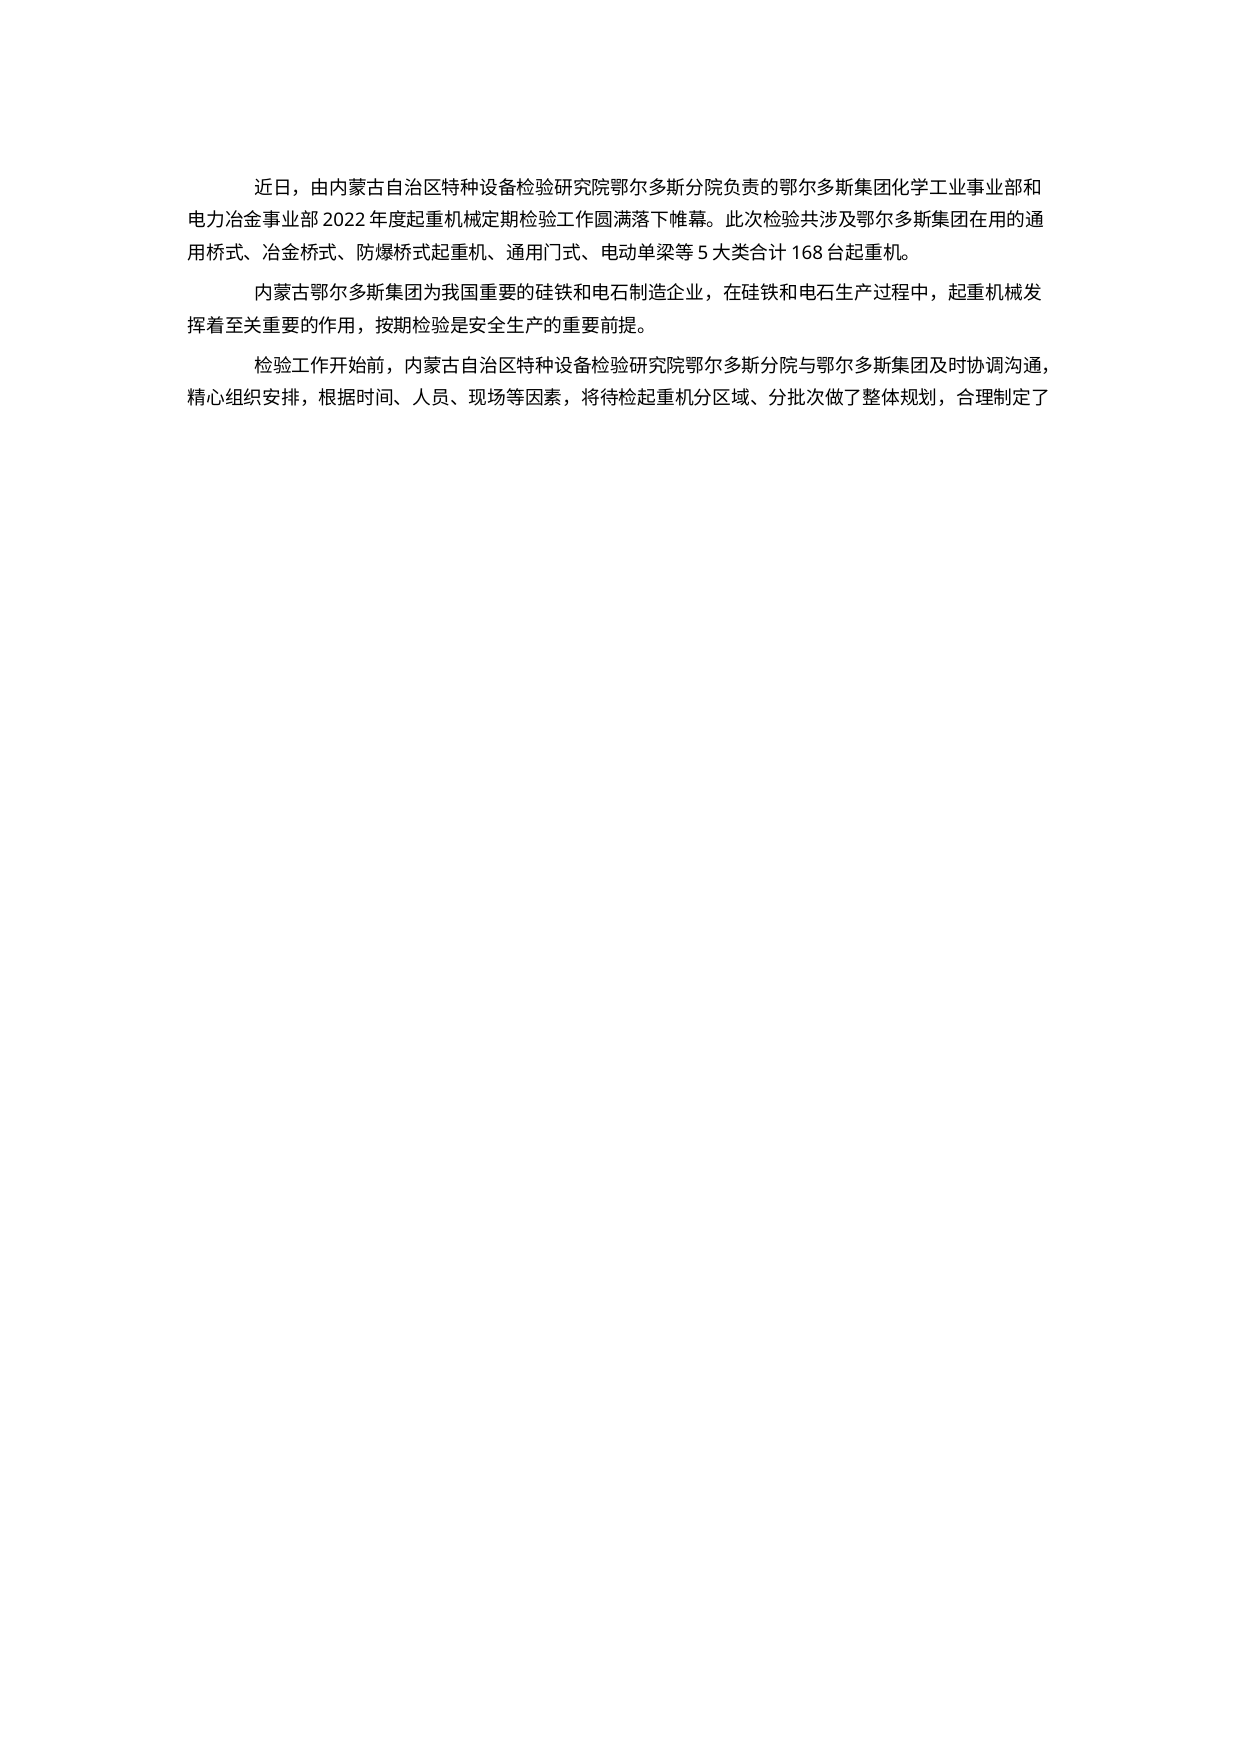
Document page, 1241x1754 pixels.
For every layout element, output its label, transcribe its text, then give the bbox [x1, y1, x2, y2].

text 内蒙古鄂尔多斯集团为我国重要的硅铁和电石制造企业，在硅铁和电石生产过程中，起重机械发挥着至关重要的作用，按期检验是安全生产的重要前提。 [187, 275, 1053, 340]
text 近日，由内蒙古自治区特种设备检验研究院鄂尔多斯分院负责的鄂尔多斯集团化学工业事业部和电力冶金事业部2022年度起重机械定期检验工作圆满落下帷幕。此次检验共涉及鄂尔多斯集团在用的通用桥式、冶金桥式、防爆桥式起重机、通用门式、电动单梁等5大类合计168台起重机。 [187, 170, 1053, 267]
text 检验工作开始前，内蒙古自治区特种设备检验研究院鄂尔多斯分院与鄂尔多斯集团及时协调沟通，精心组织安排，根据时间、人员、现场等因素，将待检起重机分区域、分批次做了整体规划，合理制定了检验方案及流程。 [187, 348, 1053, 413]
